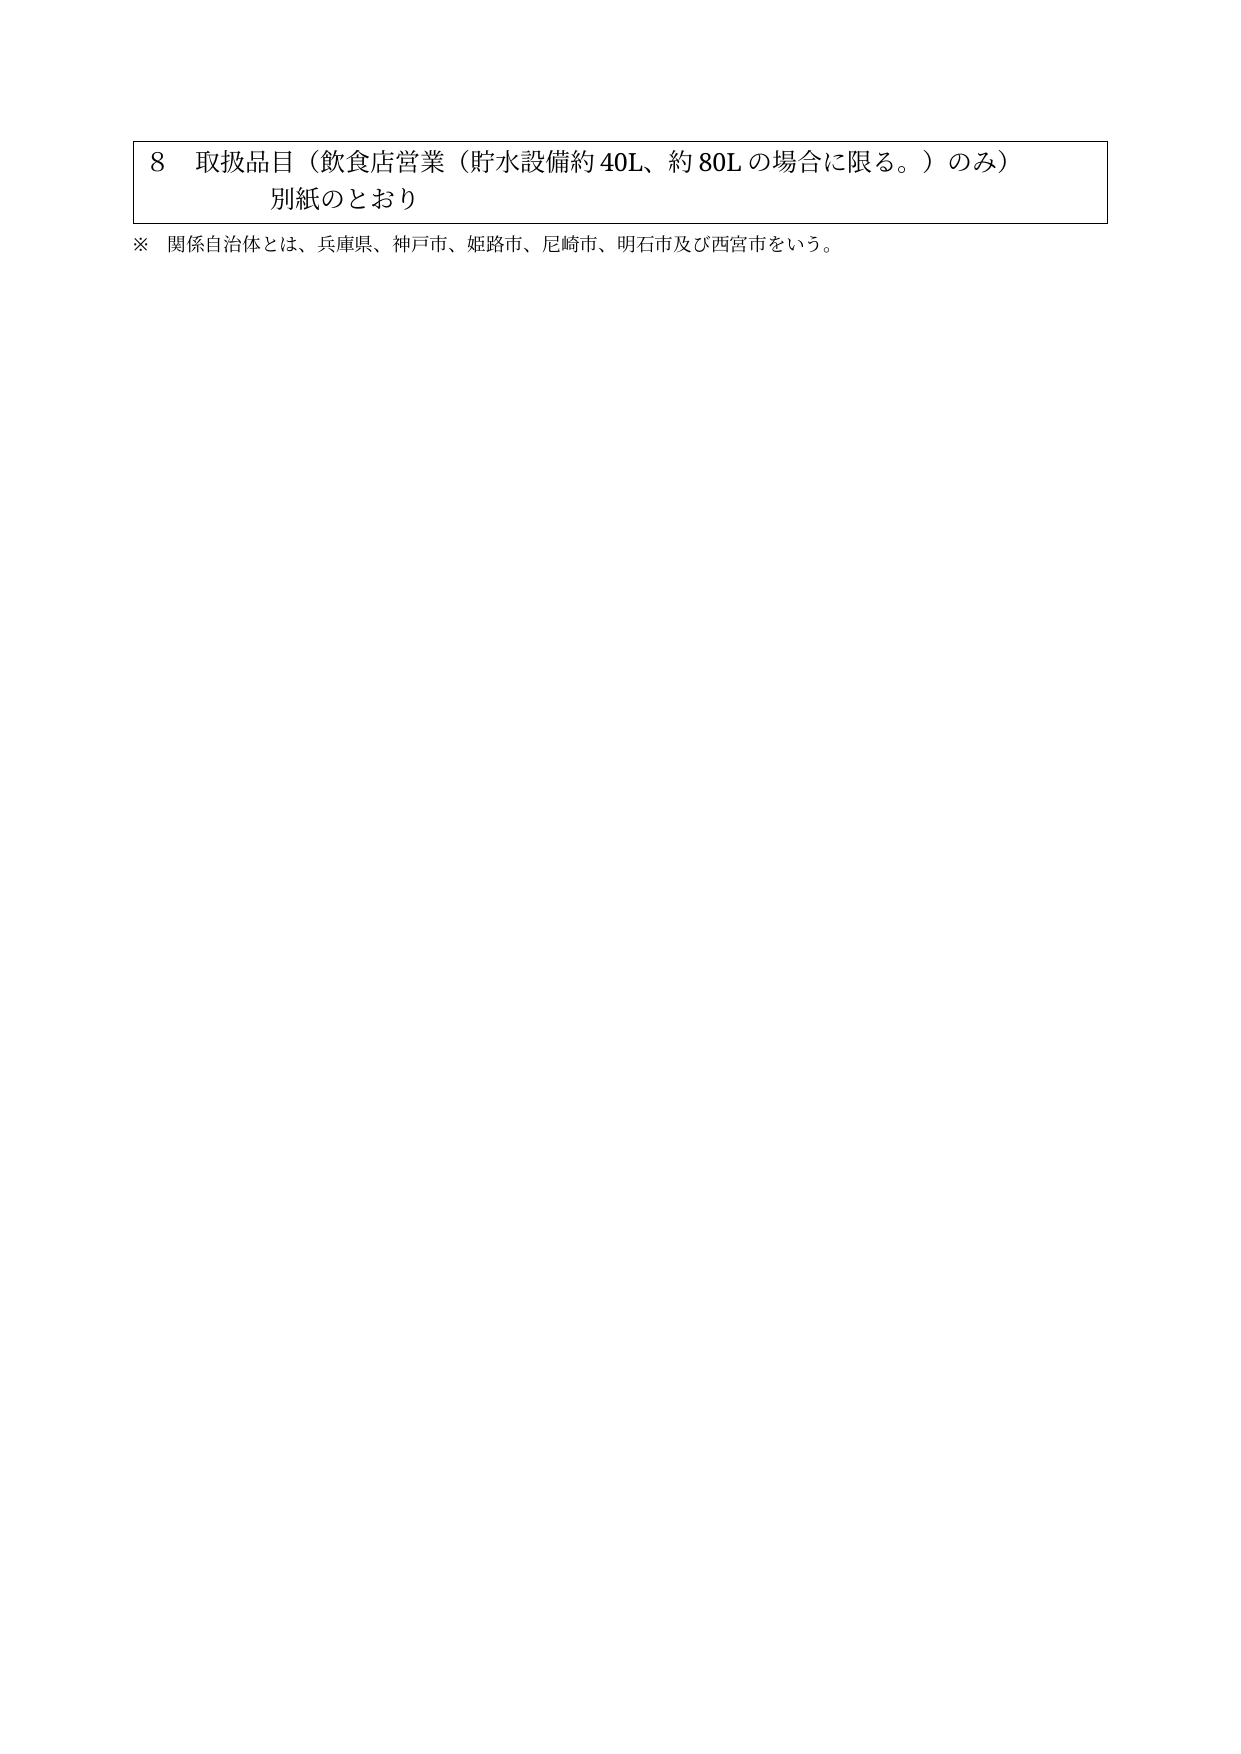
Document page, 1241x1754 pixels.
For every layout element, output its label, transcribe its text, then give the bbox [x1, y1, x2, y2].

table_cell ８ 取扱品目（飲食店営業（貯水設備約40L、約80Lの場合に限る。）のみ） 別紙のとおり [134, 142, 1107, 223]
text ※ 関係自治体とは、兵庫県、神戸市、姫路市、尼崎市、明石市及び西宮市をいう。 [133, 224, 1107, 262]
